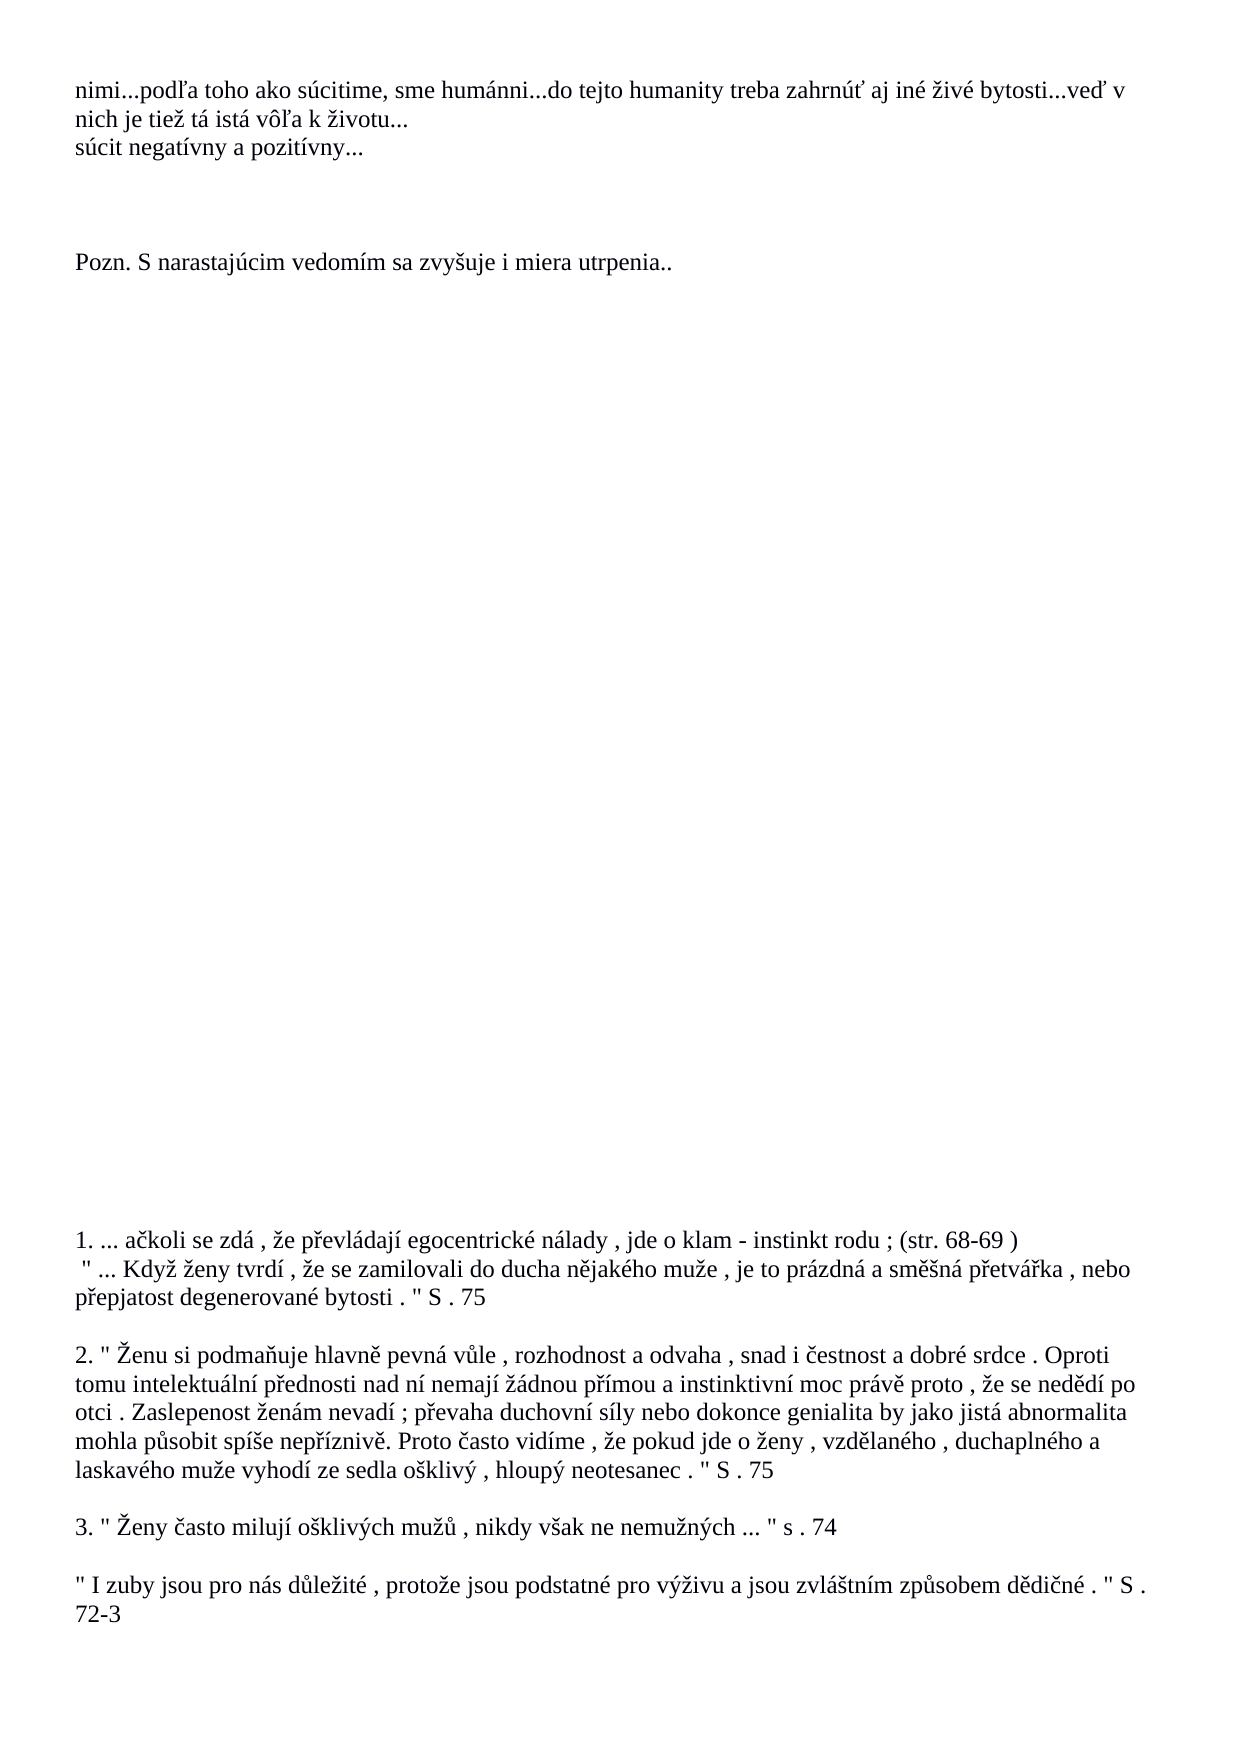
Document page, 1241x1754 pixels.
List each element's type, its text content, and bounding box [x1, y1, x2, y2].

text Pozn. S narastajúcim vedomím sa zvyšuje i miera utrpenia.. [75, 247, 1165, 276]
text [75, 1225, 1165, 1656]
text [75, 75, 1165, 132]
text súcit negatívny a pozitívny... [75, 132, 1165, 161]
